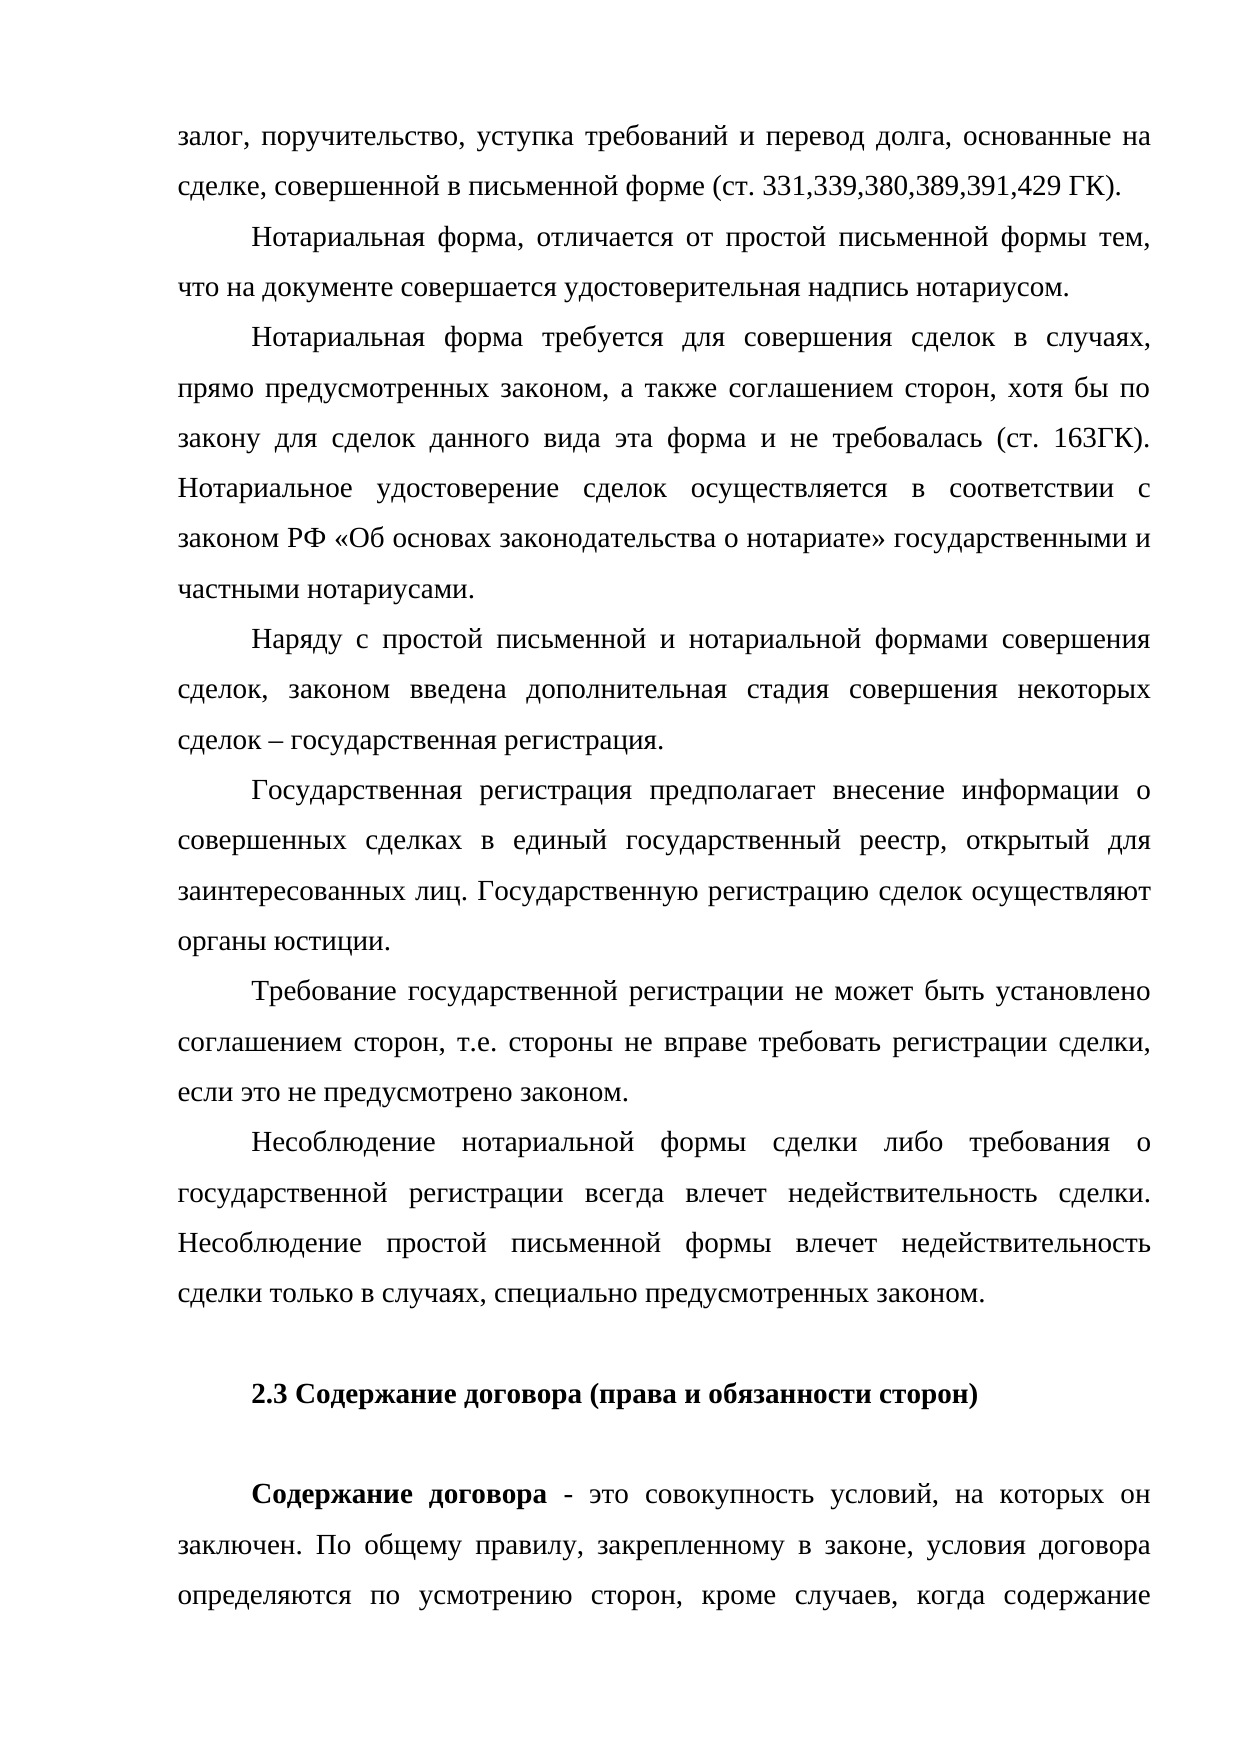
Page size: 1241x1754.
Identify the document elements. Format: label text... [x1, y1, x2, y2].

text Нотариальная форма, отличается от простой письменной формы тем, что на документе совершается удостоверительная надпись нотариусом. [177, 219, 1152, 303]
text Требование государственной регистрации не может быть установлено соглашением сторон, т.е. стороны не вправе требовать регистрации сделки, если это не предусмотрено законом. [177, 973, 1152, 1108]
text 2.3 Содержание договора (права и обязанности сторон) [177, 1376, 1152, 1409]
text Государственная регистрация предполагает внесение информации о совершенных сделках в единый государственный реестр, открытый для заинтересованных лиц. Государственную регистрацию сделок осуществляют органы юстиции. [177, 772, 1152, 957]
text Несоблюдение нотариальной формы сделки либо требования о государственной регистрации всегда влечет недействительность сделки. Несоблюдение простой письменной формы влечет недействительность сделки только в случаях, специально предусмотренных законом. [177, 1124, 1152, 1309]
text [177, 1477, 1152, 1611]
text Наряду с простой письменной и нотариальной формами совершения сделок, законом введена дополнительная стадия совершения некоторых сделок – государственная регистрация. [177, 621, 1152, 755]
text Нотариальная форма требуется для совершения сделок в случаях, прямо предусмотренных законом, а также соглашением сторон, хотя бы по закону для сделок данного вида эта форма и не требовалась (ст. 163ГК). Нотариальное удостоверение сделок осуществляется в соответствии с законом РФ «Об основах законодательства о нотариате» государственными и частными нотариусами. [177, 319, 1152, 604]
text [177, 118, 1152, 202]
